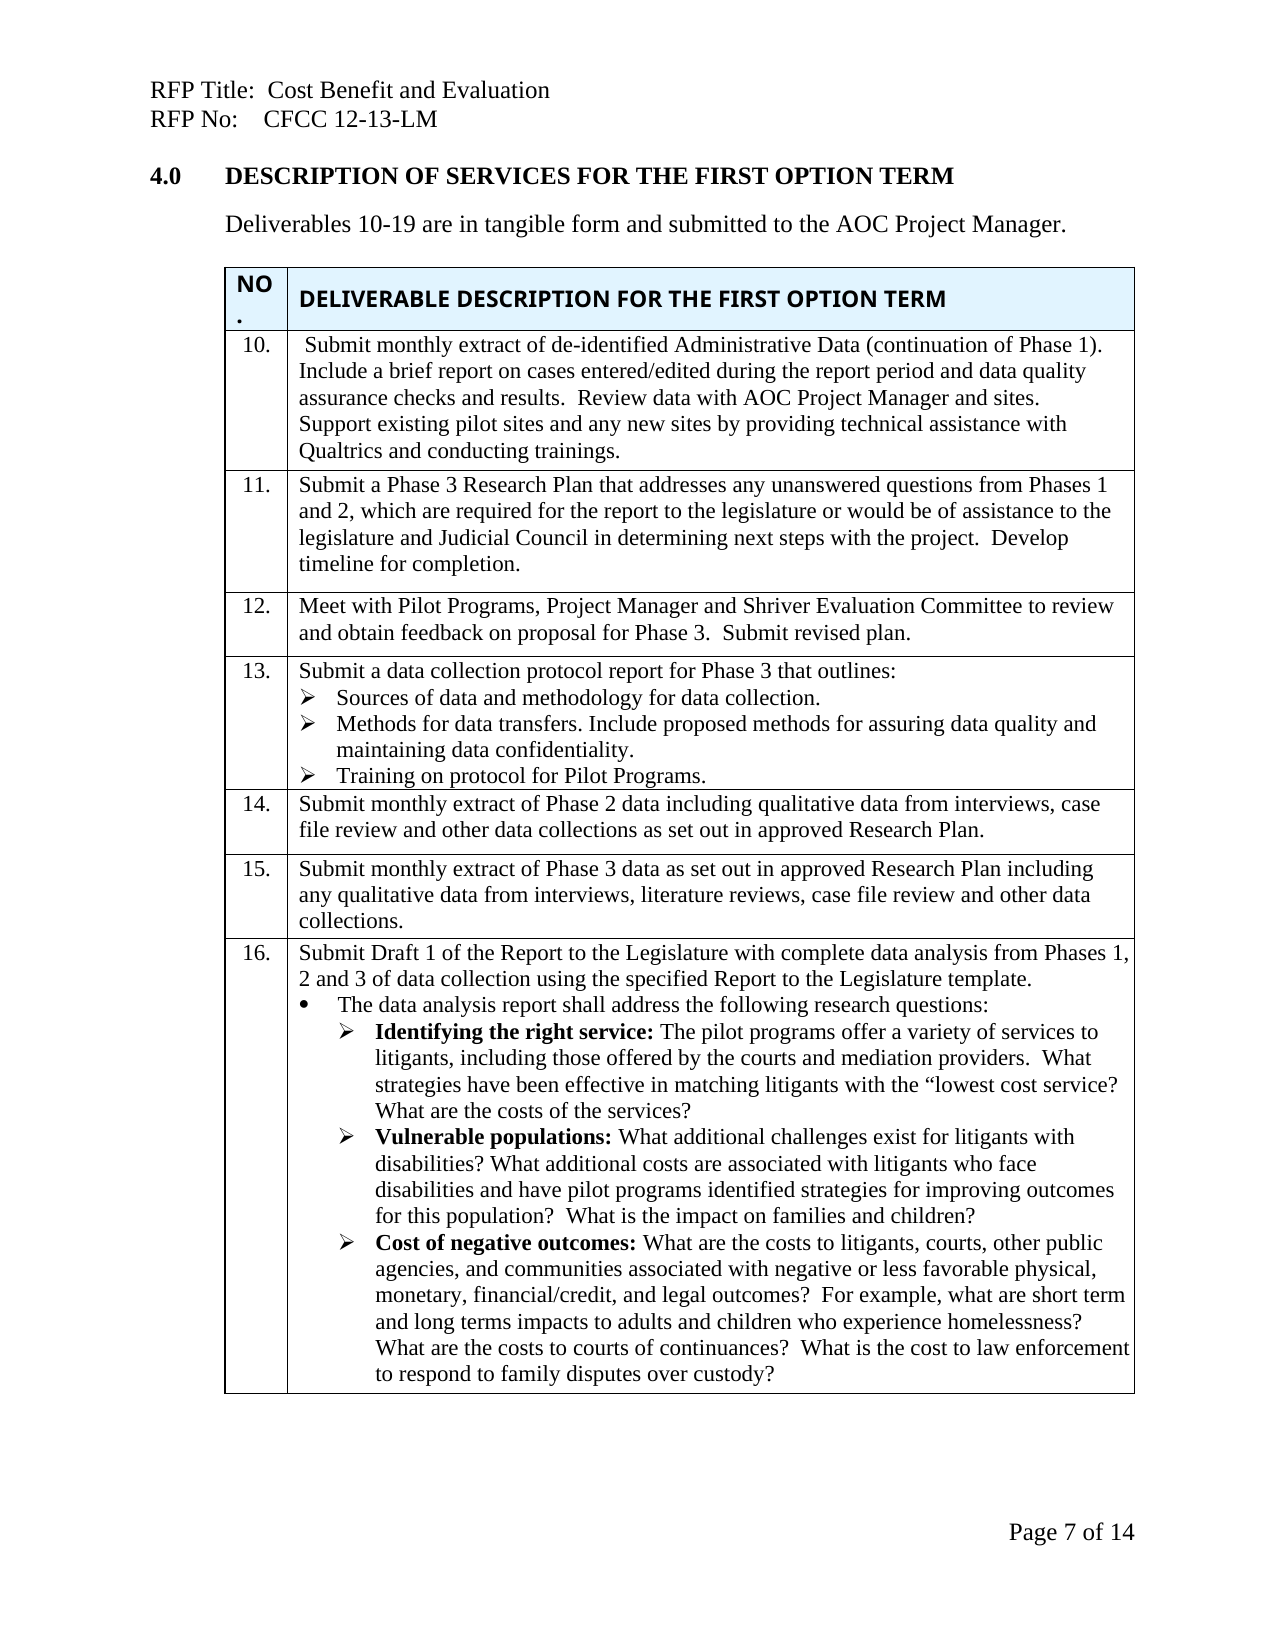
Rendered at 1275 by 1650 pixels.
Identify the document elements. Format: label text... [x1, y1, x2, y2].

table_cell 14. [226, 790, 287, 853]
table_cell 11. [226, 471, 287, 592]
table_cell Submit monthly extract of Phase 2 data including qualitative data from interviews, case file review and other data collections as set out in approved Research Plan. [288, 790, 1134, 853]
table_cell 12. [226, 593, 287, 656]
table_header No. [226, 268, 287, 330]
table_cell Submit a Phase 3 Research Plan that addresses any unanswered questions from Phases 1 and 2, which are required for the report to the legislature or would be of assistance to the legislature and Judicial Council in determining next steps with the project. Develop timeline for completion. [288, 471, 1134, 592]
table_cell Meet with Pilot Programs, Project Manager and Shriver Evaluation Committee to review and obtain feedback on proposal for Phase 3. Submit revised plan. [288, 593, 1134, 656]
table_cell Submit monthly extract of Phase 3 data as set out in approved Research Plan including any qualitative data from interviews, literature reviews, case file review and other data collections. [288, 855, 1134, 938]
table_cell 15. [226, 855, 287, 938]
table_cell Submit a data collection protocol report for Phase 3 that outlines: Sources of data and methodology for data collection. Methods for data transfers. Include proposed methods for assuring data quality and maintaining data confidentiality. Training on protocol for Pilot Programs. [288, 657, 1134, 789]
table_cell 16. [226, 939, 287, 1393]
list 4.0 DESCRIPTION OF SERVICES FOR THE FIRST OPTION TERM [150, 161, 1134, 190]
table_cell Submit Draft 1 of the Report to the Legislature with complete data analysis from Phases 1, 2 and 3 of data collection using the specified Report to the Legislature template. The data analysis report shall address the following research questions: Identifying the right service: The pilot programs offer a variety of services to litigants, including those offered by the courts and mediation providers. What strategies have been effective in matching litigants with the “lowest cost service? What are the costs of the services? Vulnerable populations: What additional challenges exist for litigants with disabilities? What additional costs are associated with litigants who face disabilities and have pilot programs identified strategies for improving outcomes for this population? What is the impact on families and children? Cost of negative outcomes: What are the costs to litigants, courts, other public agencies, and communities associated with negative or less favorable physical, monetary, financial/credit, and legal outcomes? For example, what are short term and long terms impacts to adults and children who experience homelessness? What are the costs to courts of continuances? What is the cost to law enforcement to respond to family disputes over custody? [288, 939, 1134, 1393]
text Deliverables 10-19 are in tangible form and submitted to the AOC Project Manager. [225, 209, 1134, 238]
table_cell 13. [226, 657, 287, 789]
table_cell Submit monthly extract of de-identified Administrative Data (continuation of Phase 1). Include a brief report on cases entered/edited during the report period and data quality assurance checks and results. Review data with AOC Project Manager and sites. Support existing pilot sites and any new sites by providing technical assistance with Qualtrics and conducting trainings. [288, 331, 1134, 470]
table_header Deliverable Description for the First Option Term [288, 268, 1134, 330]
table_cell 10. [226, 331, 287, 470]
